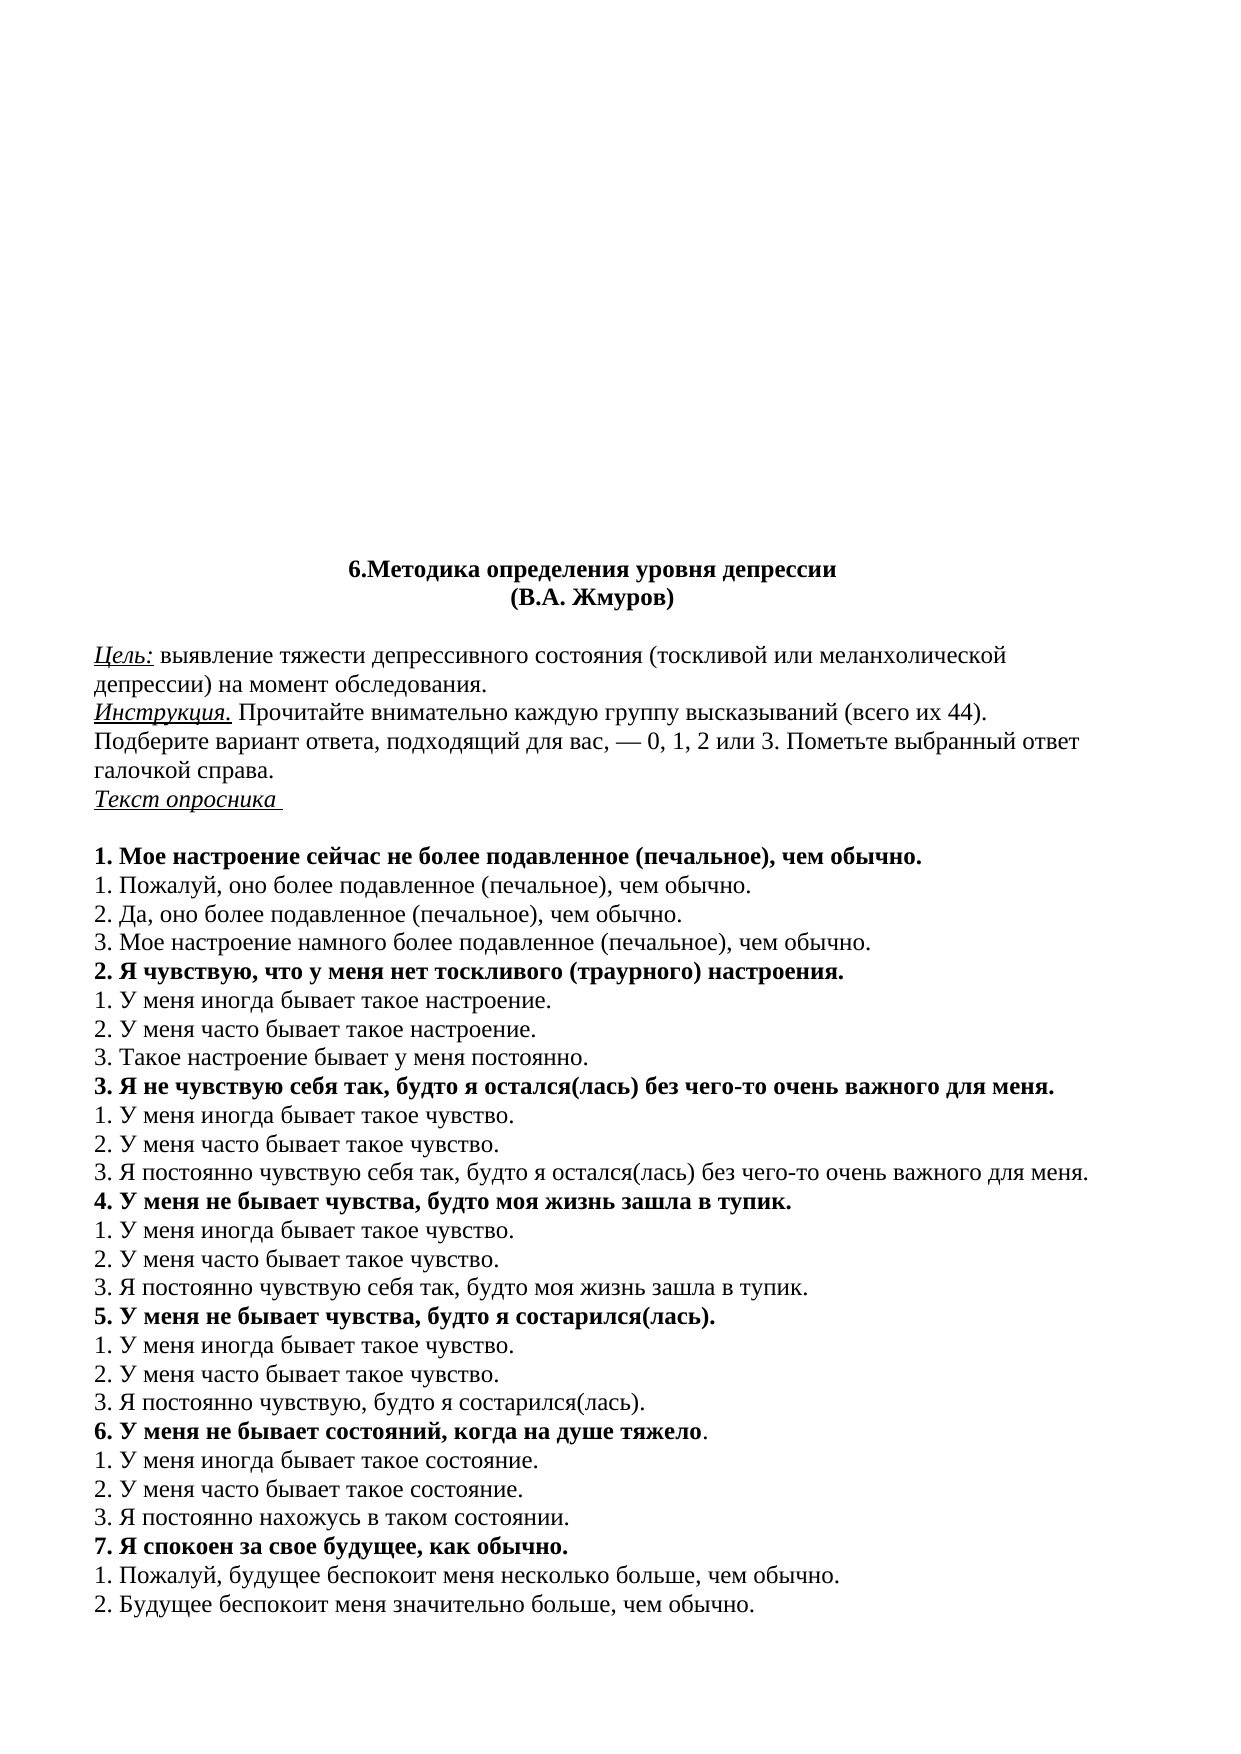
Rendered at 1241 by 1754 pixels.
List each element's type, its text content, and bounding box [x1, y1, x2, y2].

text 1. Пожалуй, оно более подавленное (печальное), чем обычно. [94, 870, 1091, 899]
text 6.Методика определения уровня депрессии [94, 554, 1091, 582]
text 1. У меня иногда бывает такое состояние. [94, 1445, 1091, 1474]
text 2. У меня часто бывает такое чувство. [94, 1359, 1091, 1387]
text 1. У меня иногда бывает такое чувство. [94, 1215, 1091, 1244]
text 1. Мое настроение сейчас не более подавленное (печальное), чем обычно. [94, 841, 1091, 870]
text 2. У меня часто бывает такое состояние. [94, 1474, 1091, 1502]
text Текст опросника [94, 784, 1091, 812]
text (В.А. Жмуров) [94, 582, 1091, 611]
text 1. У меня иногда бывает такое чувство. [94, 1100, 1091, 1129]
text 1. Пожалуй, будущее беспокоит меня несколько больше, чем обычно. [94, 1560, 1091, 1589]
text 3. Мое настроение намного более подавленное (печальное), чем обычно. [94, 927, 1091, 956]
text 2. Да, оно более подавленное (печальное), чем обычно. [94, 899, 1091, 927]
text 6. У меня не бывает состояний, когда на душе тяжело. [94, 1416, 1091, 1445]
text 2. У меня часто бывает такое чувство. [94, 1244, 1091, 1272]
text 4. У меня не бывает чувства, будто моя жизнь зашла в тупик. [94, 1186, 1091, 1215]
text 7. Я спокоен за свое будущее, как обычно. [94, 1531, 1091, 1560]
text 3. Я постоянно чувствую себя так, будто я остался(лась) без чего-то очень важного для меня. [94, 1157, 1091, 1186]
text 3. Такое настроение бывает у меня постоянно. [94, 1042, 1091, 1071]
text Цель: выявление тяжести депрессивного состояния (тоскливой или меланхолической депрессии) на момент обследования. [94, 640, 1091, 697]
text 3. Я постоянно нахожусь в таком состоянии. [94, 1502, 1091, 1531]
text 2. У меня часто бывает такое чувство. [94, 1129, 1091, 1157]
text 3. Я не чувствую себя так, будто я остался(лась) без чего-то очень важного для меня. [94, 1071, 1091, 1100]
text Инструкция. Прочитайте внимательно каждую группу высказываний (всего их 44). Подберите вариант ответа, подходящий для вас, — 0, 1, 2 или 3. Пометьте выбранный ответ галочкой справа. [94, 697, 1091, 784]
text 5. У меня не бывает чувства, будто я состарился(лась). [94, 1301, 1091, 1330]
text 2. Будущее беспокоит меня значительно больше, чем обычно. [94, 1589, 1091, 1617]
text 1. У меня иногда бывает такое чувство. [94, 1330, 1091, 1359]
text 2. Я чувствую, что у меня нет тоскливого (траурного) настроения. [94, 956, 1091, 985]
text 1. У меня иногда бывает такое настроение. [94, 985, 1091, 1014]
text 3. Я постоянно чувствую, будто я состарился(лась). [94, 1387, 1091, 1416]
text 3. Я постоянно чувствую себя так, будто моя жизнь зашла в тупик. [94, 1272, 1091, 1301]
text 2. У меня часто бывает такое настроение. [94, 1014, 1091, 1042]
